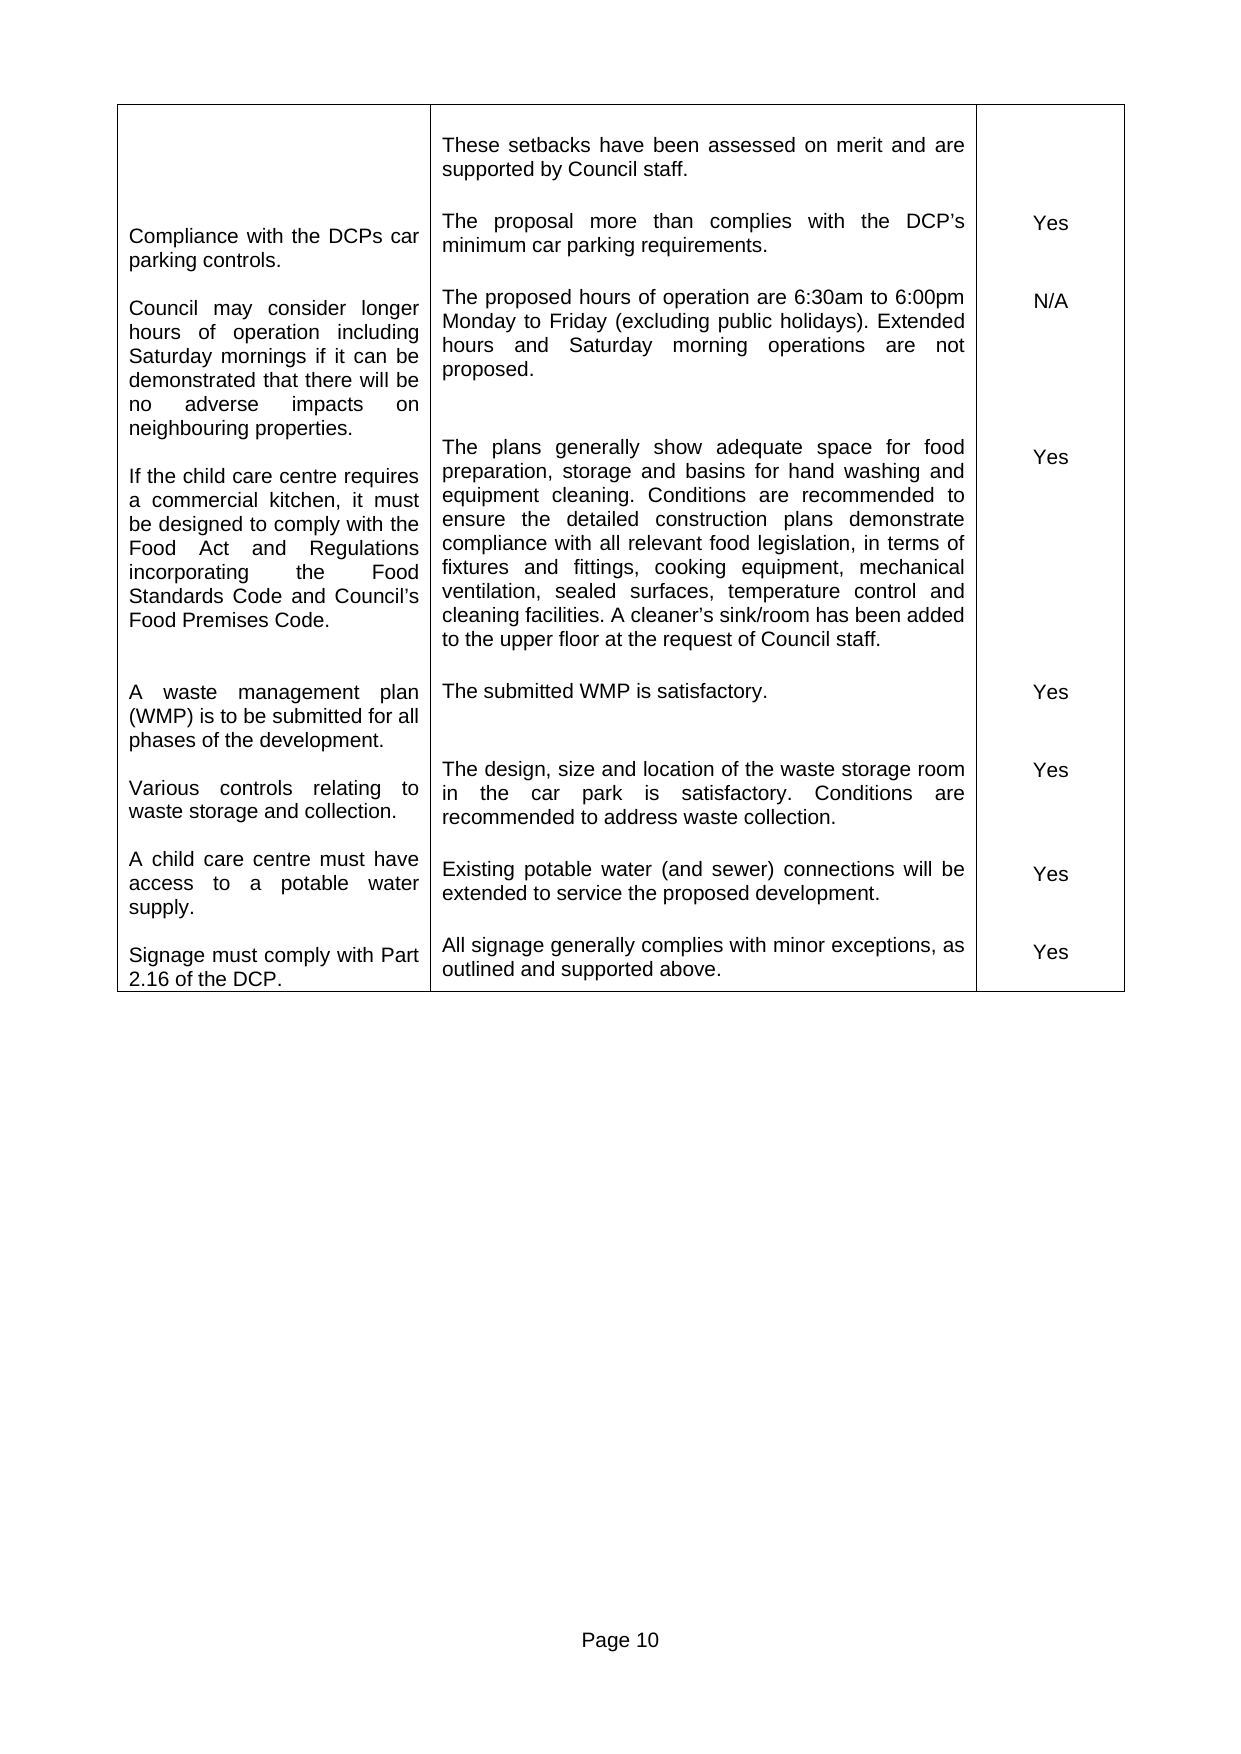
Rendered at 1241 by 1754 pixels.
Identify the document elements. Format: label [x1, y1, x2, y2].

table_cell [977, 105, 1124, 991]
table_cell [431, 105, 976, 991]
table_cell [118, 105, 430, 991]
